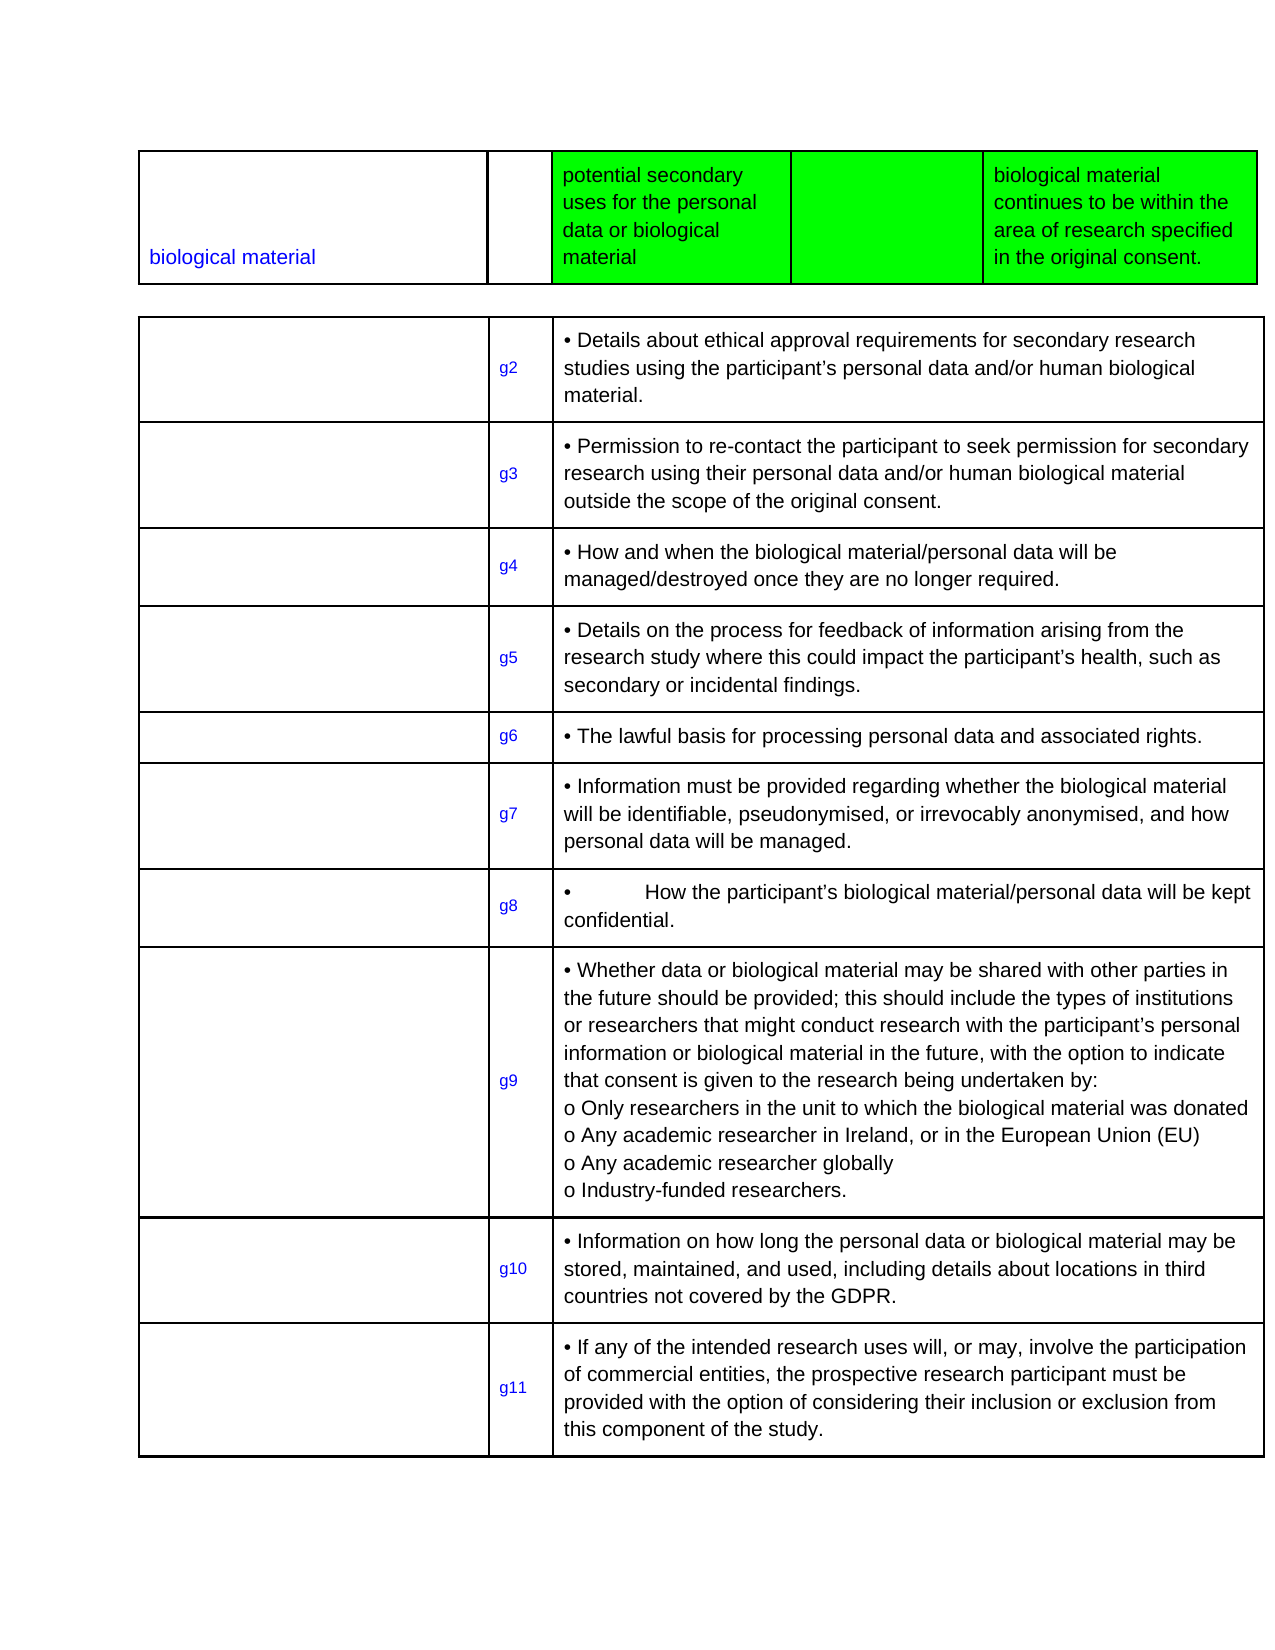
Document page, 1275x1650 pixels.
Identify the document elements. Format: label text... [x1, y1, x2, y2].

table_cell • Details on the process for feedback of information arising from the research study where this could impact the participant’s health, such as secondary or incidental findings. [554, 607, 1263, 711]
table_cell [140, 713, 488, 762]
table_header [792, 152, 982, 283]
table_cell g10 [490, 1219, 552, 1322]
table_cell • Information must be provided regarding whether the biological material will be identifiable, pseudonymised, or irrevocably anonymised, and how personal data will be managed. [554, 764, 1263, 867]
table_cell • Permission to re-contact the participant to seek permission for secondary research using their personal data and/or human biological material outside the scope of the original consent. [554, 423, 1263, 527]
table_cell g6 [490, 713, 552, 762]
table_cell • How the participant’s biological material/personal data will be kept confidential. [554, 870, 1263, 946]
table_cell • If any of the intended research uses will, or may, involve the participation of commercial entities, the prospective research participant must be provided with the option of considering their inclusion or exclusion from this component of the study. [554, 1324, 1263, 1455]
table_cell [140, 423, 488, 527]
table_cell [140, 1219, 488, 1322]
table_cell [140, 948, 488, 1216]
table_cell g7 [490, 764, 552, 867]
table_header g2 [490, 318, 552, 421]
table_cell g9 [490, 948, 552, 1216]
table_cell g11 [490, 1324, 552, 1455]
table_cell [140, 870, 488, 946]
table_cell • Whether data or biological material may be shared with other parties in the future should be provided; this should include the types of institutions or researchers that might conduct research with the participant’s personal information or biological material in the future, with the option to indicate that consent is given to the research being undertaken by: o Only researchers in the unit to which the biological material was donated o Any academic researcher in Ireland, or in the European Union (EU) o Any academic researcher globally o Industry-funded researchers. [554, 948, 1263, 1216]
table_header g1 [489, 152, 551, 283]
table_cell g4 [490, 529, 552, 605]
table_header • Details about ethical approval requirements for secondary research studies using the participant’s personal data and/or human biological material. [554, 318, 1263, 421]
table_cell • Information on how long the personal data or biological material may be stored, maintained, and used, including details about locations in third countries not covered by the GDPR. [554, 1219, 1263, 1322]
table_cell [140, 1324, 488, 1455]
table_header [140, 318, 488, 421]
table_cell g5 [490, 607, 552, 711]
table_cell g8 [490, 870, 552, 946]
table_cell [140, 607, 488, 711]
table_cell [140, 764, 488, 867]
table_cell • How and when the biological material/personal data will be managed/destroyed once they are no longer required. [554, 529, 1263, 605]
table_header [553, 152, 790, 283]
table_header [984, 152, 1256, 283]
table_cell [140, 529, 488, 605]
table_cell g3 [490, 423, 552, 527]
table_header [140, 152, 486, 283]
table_cell • The lawful basis for processing personal data and associated rights. [554, 713, 1263, 762]
